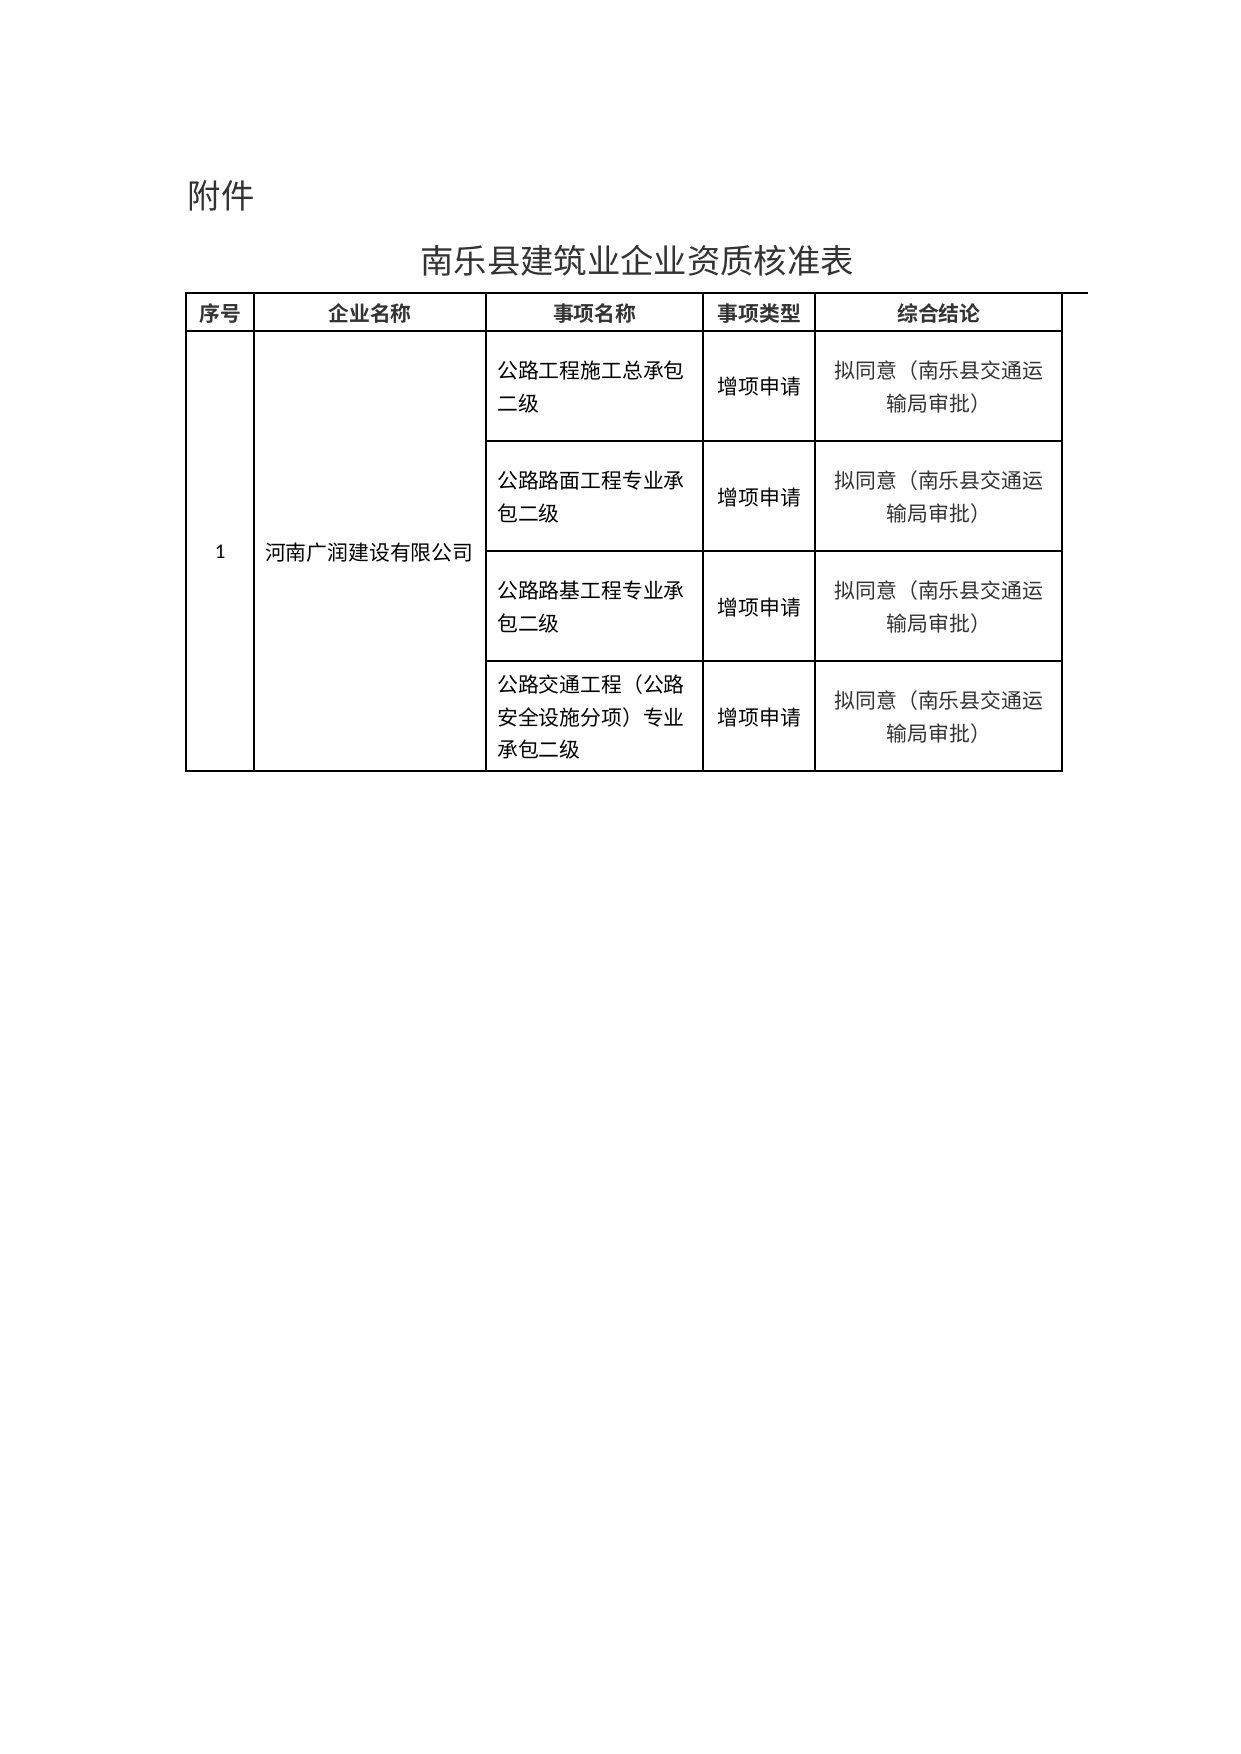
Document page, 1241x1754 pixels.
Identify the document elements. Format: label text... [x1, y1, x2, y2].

table_cell 公路路基工程专业承包二级 [487, 552, 702, 660]
table_cell 拟同意（南乐县交通运输局审批） [816, 442, 1061, 550]
table_cell 事项类型 [704, 294, 814, 330]
table_cell 序号 [187, 294, 253, 330]
table_cell 公路工程施工总承包二级 [487, 332, 702, 440]
table_cell 增项申请 [704, 332, 814, 440]
table_cell 1 [187, 332, 253, 770]
table_cell 公路交通工程（公路安全设施分项）专业承包二级 [487, 662, 702, 770]
table_cell 事项名称 [487, 294, 702, 330]
table_cell 增项申请 [704, 662, 814, 770]
table_cell 河南广润建设有限公司 [255, 332, 485, 770]
table_cell 拟同意（南乐县交通运输局审批） [816, 662, 1061, 770]
table_header 南乐县建筑业企业资质核准表 [186, 227, 1088, 292]
text 附件 [187, 162, 1053, 227]
table_cell 增项申请 [704, 442, 814, 550]
table_cell 综合结论 [816, 294, 1061, 330]
table_cell 企业名称 [255, 294, 485, 330]
table_cell 拟同意（南乐县交通运输局审批） [816, 552, 1061, 660]
table_cell 拟同意（南乐县交通运输局审批） [816, 332, 1061, 440]
table_cell 公路路面工程专业承包二级 [487, 442, 702, 550]
table_cell 增项申请 [704, 552, 814, 660]
